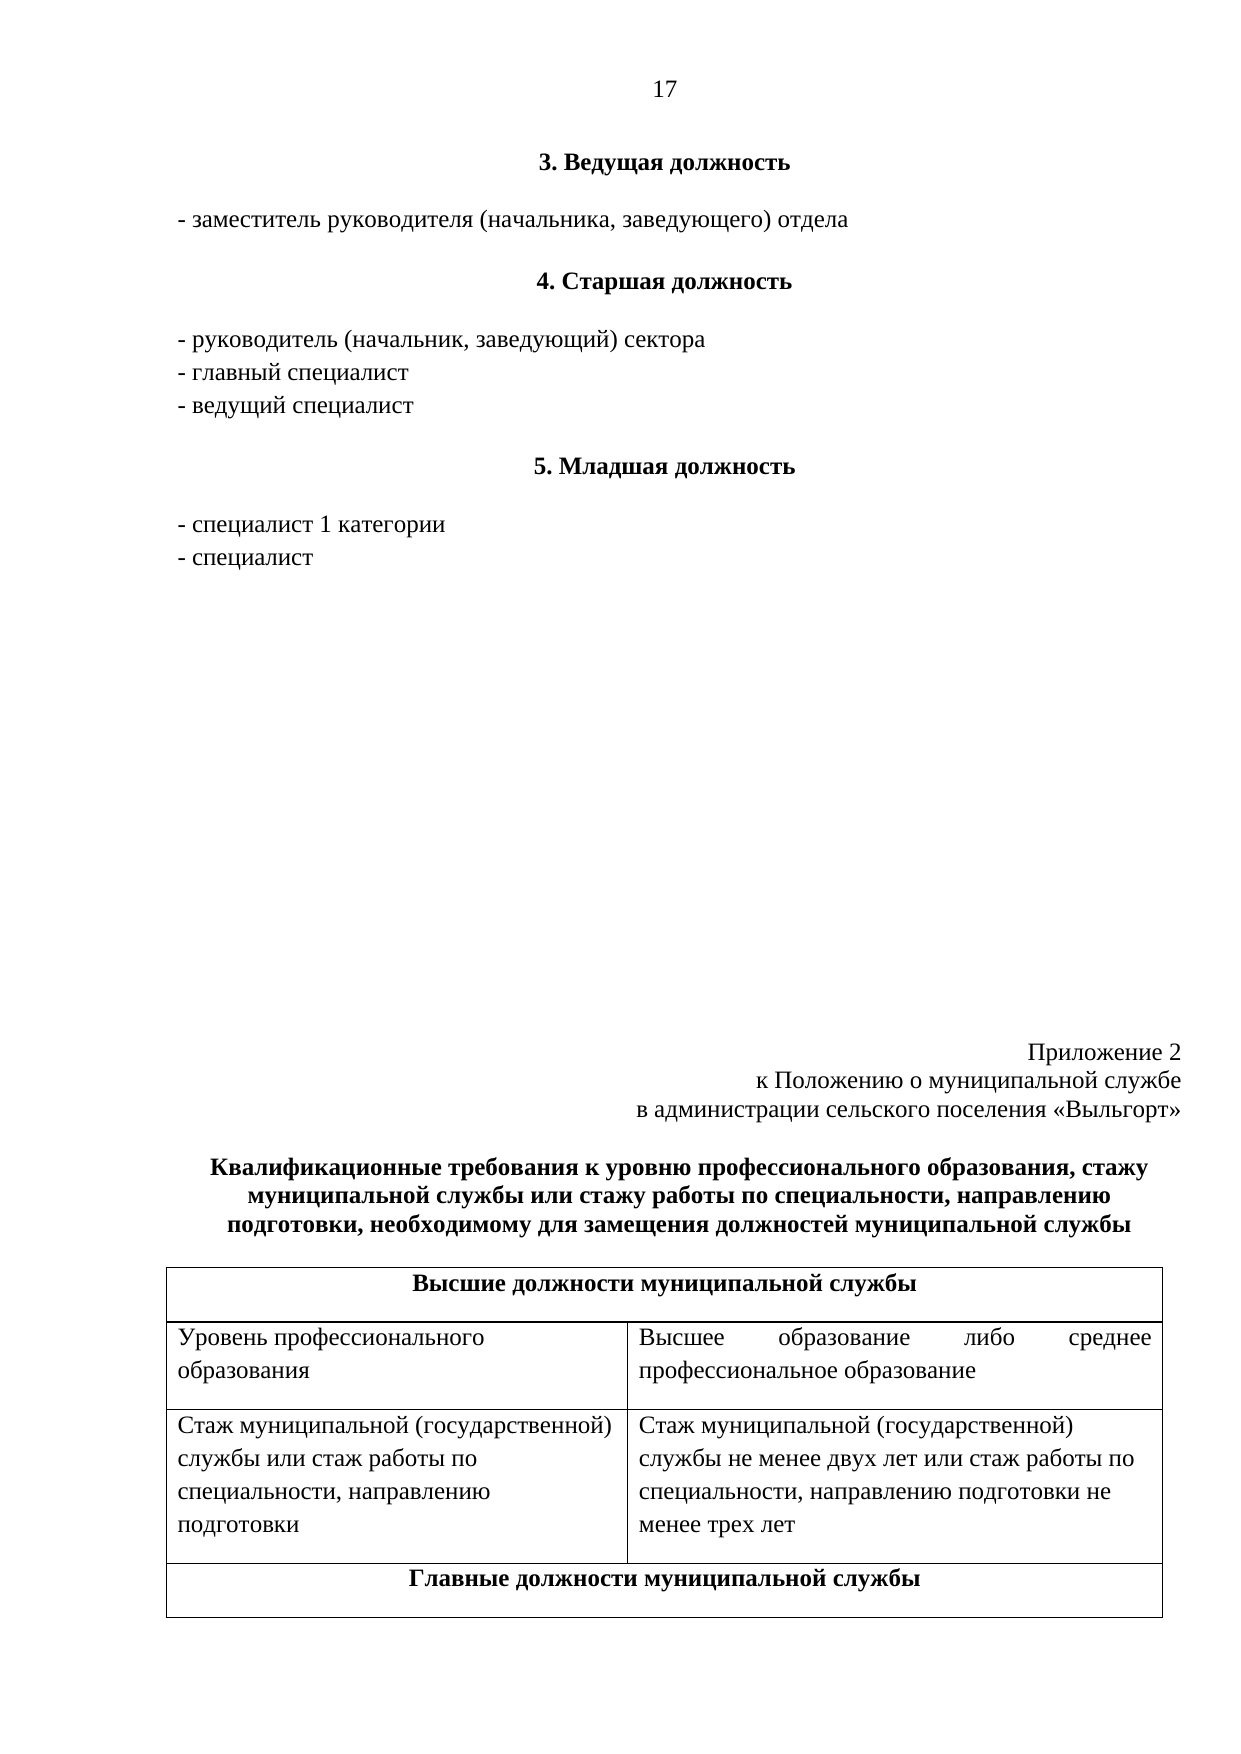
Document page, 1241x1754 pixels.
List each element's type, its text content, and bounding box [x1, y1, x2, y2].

table_header Высшие должности муниципальной службы [167, 1268, 1162, 1321]
table_cell Главные должности муниципальной службы [167, 1564, 1162, 1617]
text Приложение 2 [177, 1037, 1181, 1066]
text Квалификационные требования к уровню профессионального образования, стажу муниципальной службы или стажу работы по специальности, направлению подготовки, необходимому для замещения должностей муниципальной службы [177, 1152, 1181, 1238]
text - ведущий специалист [177, 390, 1152, 418]
text 5. Младшая должность [177, 451, 1152, 480]
text 4. Старшая должность [177, 266, 1152, 295]
table_cell Стаж муниципальной (государственной) службы не менее двух лет или стаж работы по специальности, направлению подготовки не менее трех лет [628, 1410, 1162, 1562]
table_cell Высшее образование либо среднее профессиональное образование [628, 1323, 1162, 1409]
text - главный специалист [177, 357, 1152, 385]
text - специалист [177, 542, 1152, 571]
text - заместитель руководителя (начальника, заведующего) отдела [177, 204, 1152, 233]
table_cell Стаж муниципальной (государственной) службы или стаж работы по специальности, направлению подготовки [167, 1410, 627, 1562]
text к Положению о муниципальной службе [177, 1066, 1181, 1094]
text 3. Ведущая должность [177, 147, 1152, 176]
text - специалист 1 категории [177, 509, 1152, 538]
text - руководитель (начальник, заведующий) сектора [177, 324, 1152, 352]
table_cell Уровень профессионального образования [167, 1323, 627, 1409]
text в администрации сельского поселения «Выльгорт» [177, 1094, 1181, 1123]
